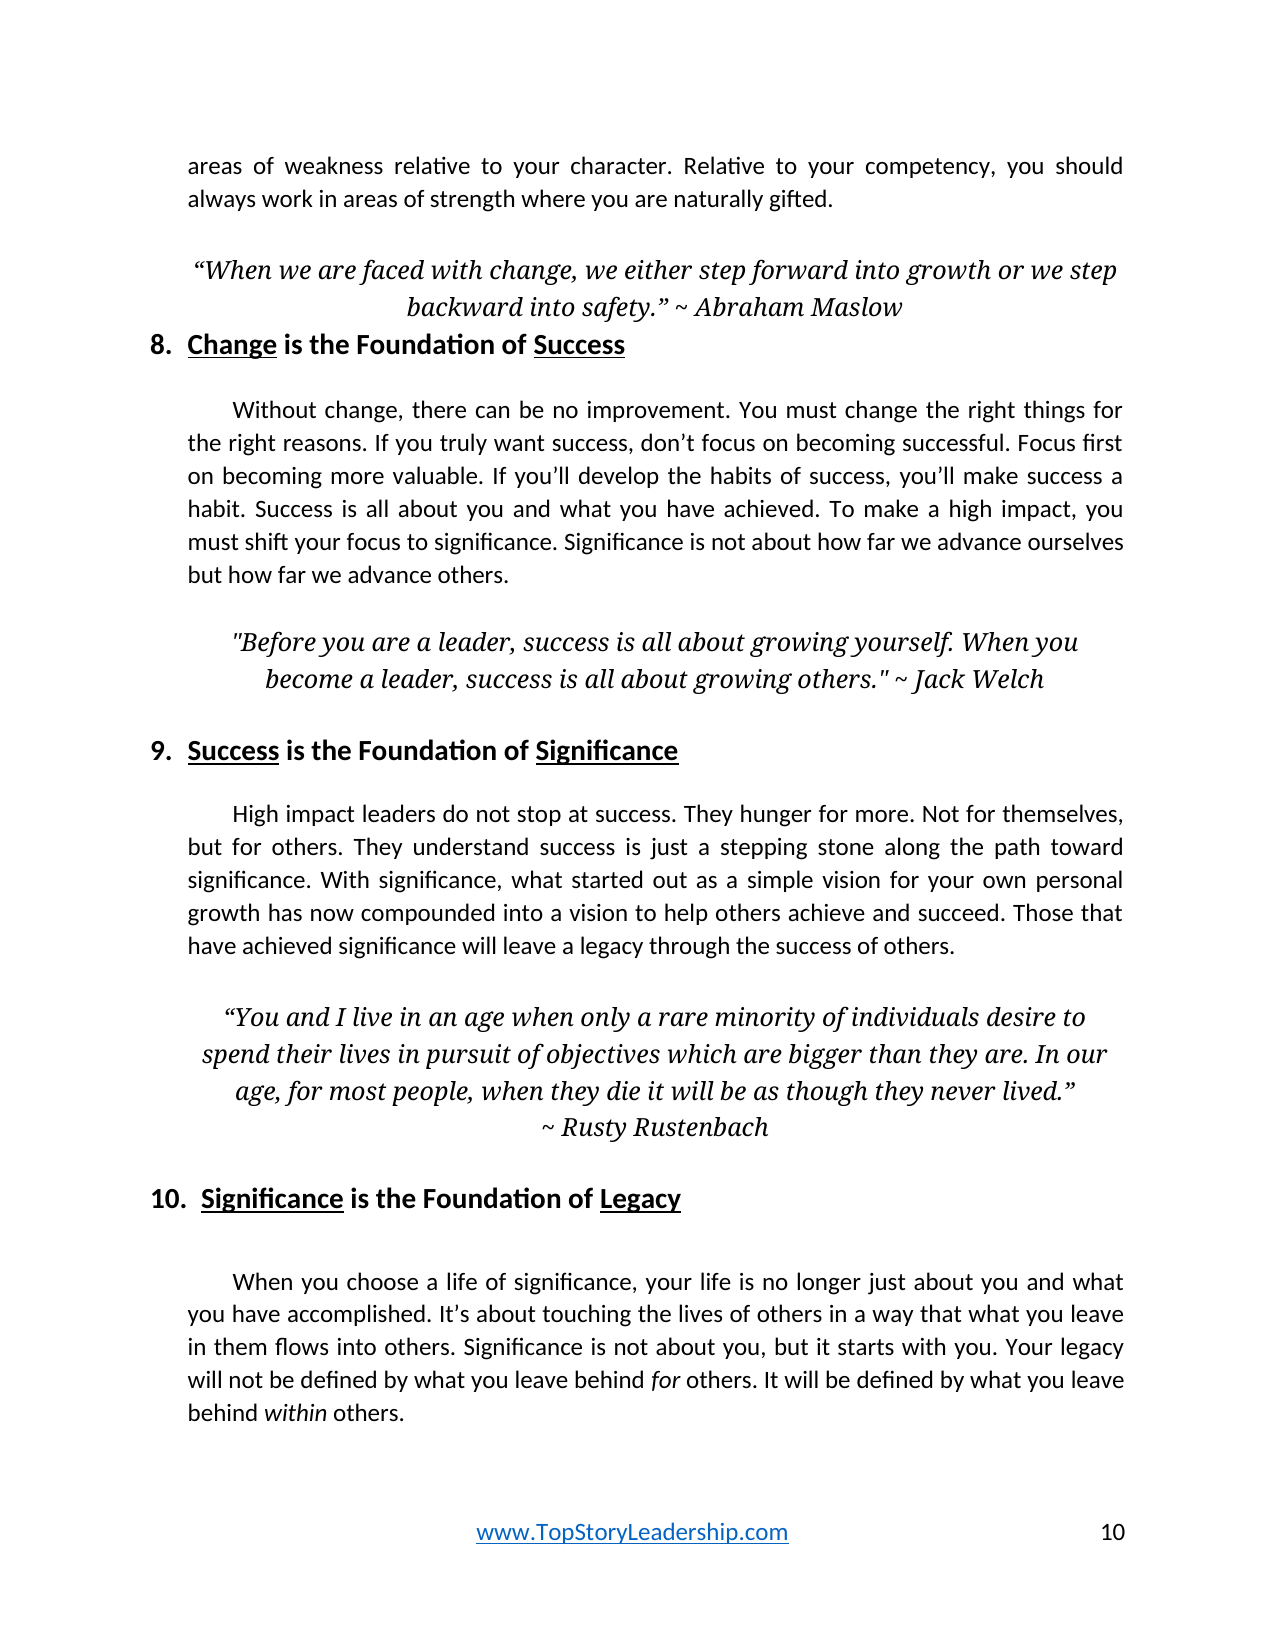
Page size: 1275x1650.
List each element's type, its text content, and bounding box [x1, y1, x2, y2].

list High impact leaders do not stop at success. They hunger for more. Not for themselves, but for others. They understand success is just a stepping stone along the path toward significance. With significance, what started out as a simple vision for your own personal growth has now compounded into a vision to help others achieve and succeed. Those that have achieved significance will leave a legacy through the success of others. [187, 798, 1125, 960]
text When you choose a life of significance, your life is no longer just about you and what you have accomplished. It’s about touching the lives of others in a way that what you leave in them flows into others. Significance is not about you, but it starts with you. Your legacy will not be defined by what you leave behind for others. It will be defined by what you leave behind within others. [187, 1266, 1125, 1428]
list ~ Rusty Rustenbach [187, 1110, 1125, 1144]
list "Before you are a leader, success is all about growing yourself. When you become a leader, success is all about growing others." ~ Jack Welch [187, 625, 1125, 696]
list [187, 150, 1125, 213]
list Significance is the Foundation of Legacy [150, 1180, 1125, 1216]
list Change is the Foundation of Success [150, 326, 1125, 362]
list “When we are faced with change, we either step forward into growth or we step backward into safety.” ~ Abraham Maslow [187, 253, 1125, 323]
list “You and I live in an age when only a rare minority of individuals desire to spend their lives in pursuit of objectives which are bigger than they are. In our age, for most people, when they die it will be as though they never lived.” [187, 999, 1125, 1107]
list Success is the Foundation of Significance [150, 732, 1125, 768]
list Without change, there can be no improvement. You must change the right things for the right reasons. If you truly want success, don’t focus on becoming successful. Focus first on becoming more valuable. If you’ll develop the habits of success, you’ll make success a habit. Success is all about you and what you have achieved. To make a high impact, you must shift your focus to significance. Significance is not about how far we advance ourselves but how far we advance others. [187, 395, 1125, 590]
